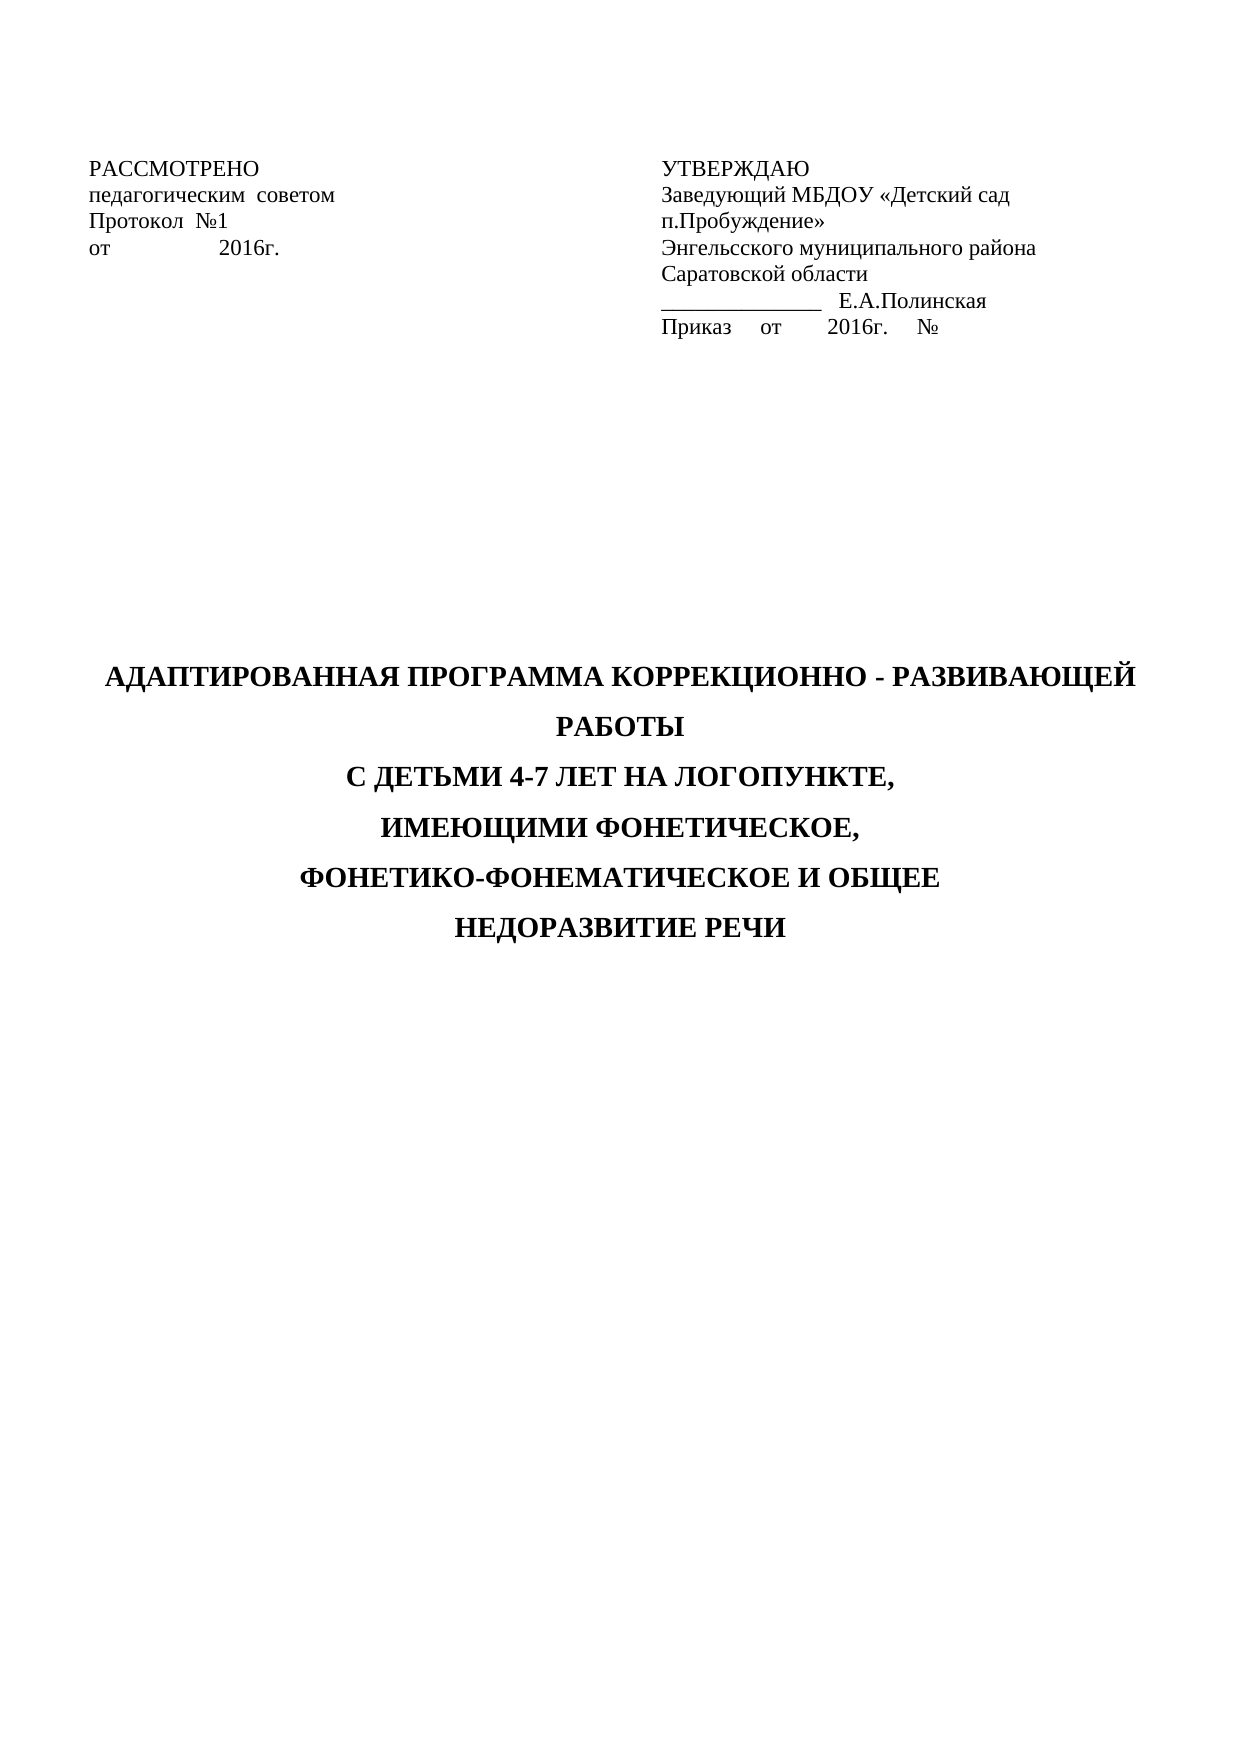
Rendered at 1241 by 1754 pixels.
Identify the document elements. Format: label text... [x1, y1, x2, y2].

table_header УТВЕРЖДАЮ Заведующий МБДОУ «Детский сад п.Пробуждение» Энгельсского муниципального района Саратовской области ______________ Е.А.Полинская Приказ от 2016г. № [650, 155, 1137, 577]
text АДАПТИРОВАННАЯ ПРОГРАММА КОРРЕКЦИОННО - РАЗВИВАЮЩЕЙ РАБОТЫ [89, 659, 1152, 743]
text ФОНЕТИКО-ФОНЕМАТИЧЕСКОЕ И ОБЩЕЕ [89, 860, 1152, 893]
text НЕДОРАЗВИТИЕ РЕЧИ [89, 910, 1152, 944]
text С ДЕТЬМИ 4-7 ЛЕТ НА ЛОГОПУНКТЕ, [89, 759, 1152, 793]
table_header Рассмотрено педагогическим советом Протокол №1 от 2016г. [78, 155, 650, 577]
text ИМЕЮЩИМИ ФОНЕТИЧЕСКОЕ, [89, 810, 1152, 843]
